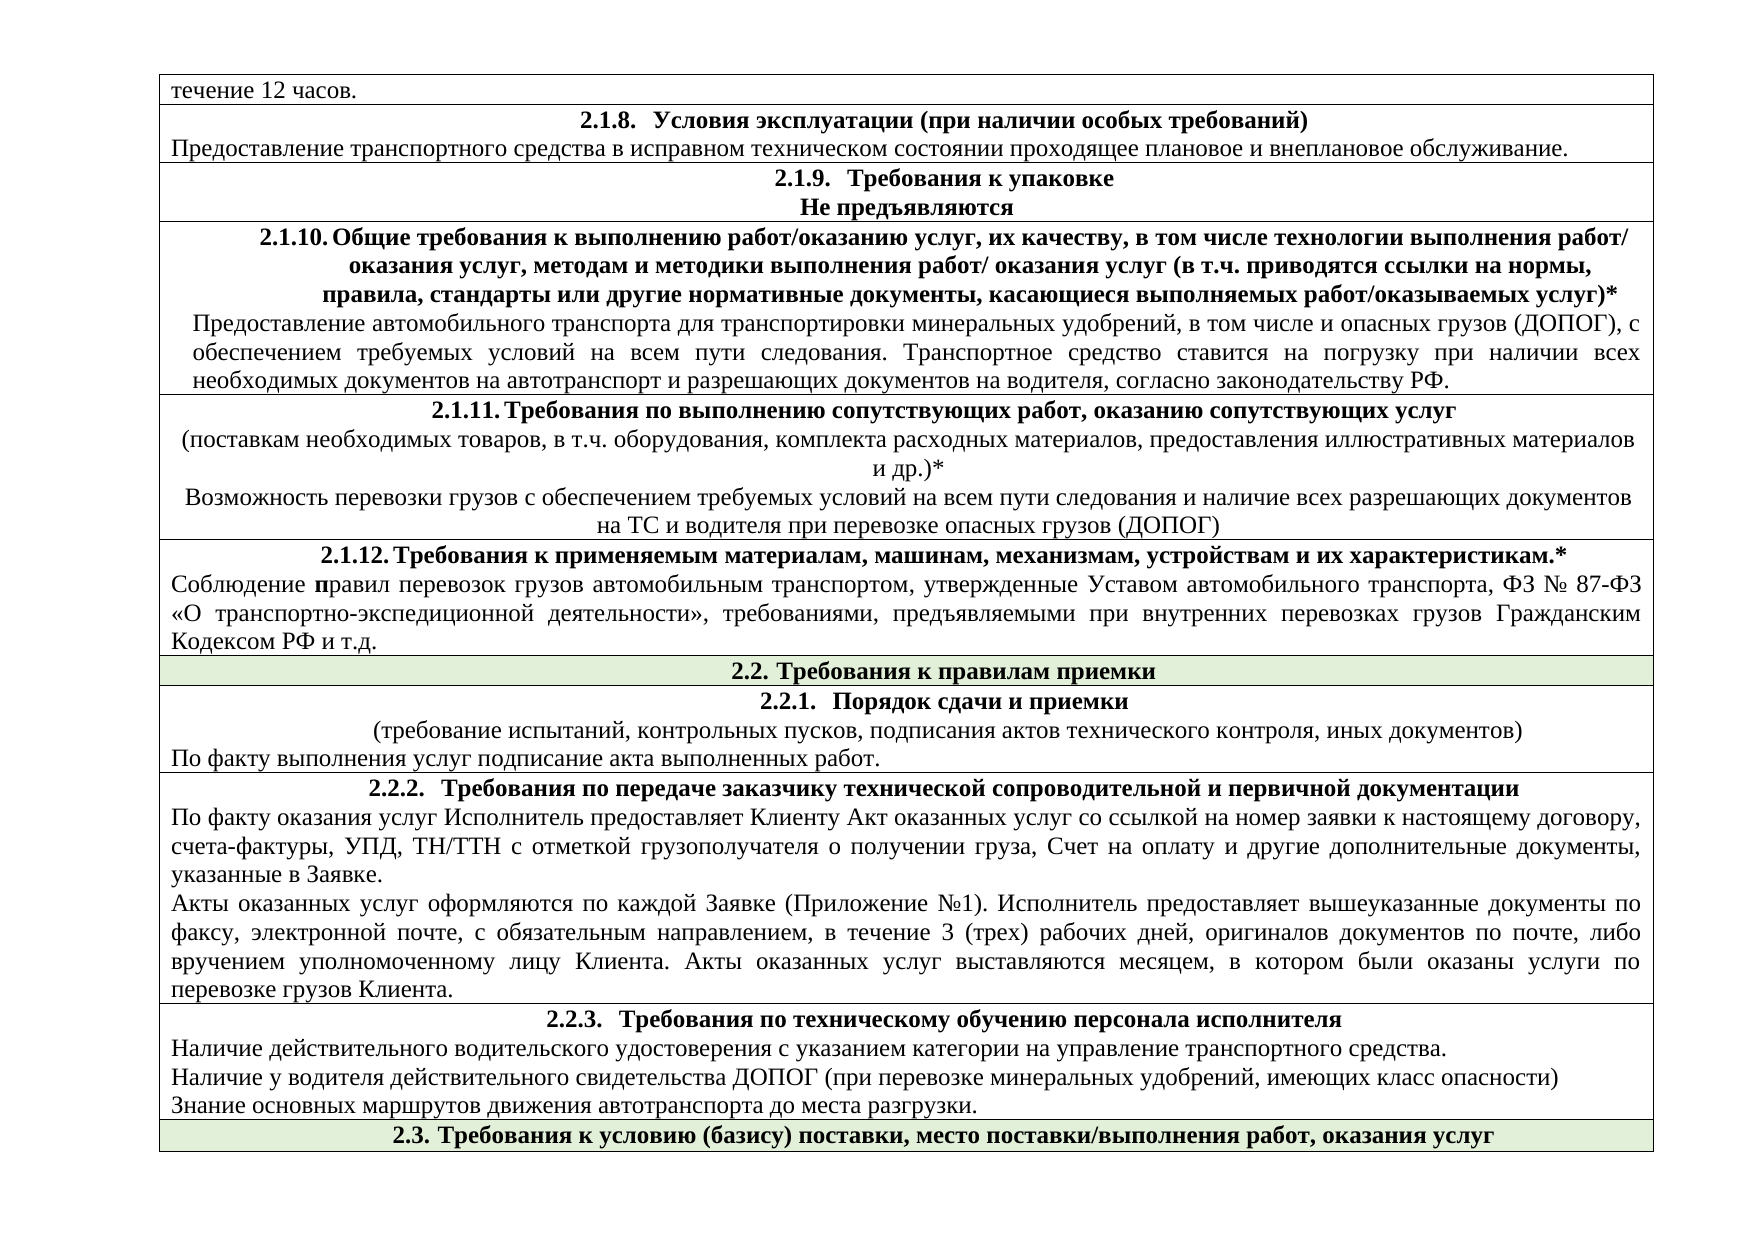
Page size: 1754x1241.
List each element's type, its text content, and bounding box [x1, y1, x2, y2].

table_cell Условия эксплуатации (при наличии особых требований) Предоставление транспортного средства в исправном техническом состоянии проходящее плановое и внеплановое обслуживание. [160, 105, 1653, 162]
table_cell Требования по передаче заказчику технической сопроводительной и первичной документации По факту оказания услуг Исполнитель предоставляет Клиенту Акт оказанных услуг со ссылкой на номер заявки к настоящему договору, счета-фактуры, УПД, ТН/ТТН с отметкой грузополучателя о получении груза, Счет на оплату и другие дополнительные документы, указанные в Заявке. Акты оказанных услуг оформляются по каждой Заявке (Приложение №1). Исполнитель предоставляет вышеуказанные документы по факсу, электронной почте, с обязательным направлением, в течение 3 (трех) рабочих дней, оригиналов документов по почте, либо вручением уполномоченному лицу Клиента. Акты оказанных услуг выставляются месяцем, в котором были оказаны услуги по перевозке грузов Клиента. [160, 773, 1653, 1003]
table_cell Порядок сдачи и приемки (требование испытаний, контрольных пусков, подписания актов технического контроля, иных документов) По факту выполнения услуг подписание акта выполненных работ. [160, 686, 1653, 772]
table_cell Требования по техническому обучению персонала исполнителя Наличие действительного водительского удостоверения с указанием категории на управление транспортного средства. Наличие у водителя действительного свидетельства ДОПОГ (при перевозке минеральных удобрений, имеющих класс опасности) Знание основных маршрутов движения автотранспорта до места разгрузки. [160, 1004, 1653, 1119]
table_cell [160, 75, 1653, 104]
table_cell Требования к применяемым материалам, машинам, механизмам, устройствам и их характеристикам.* Соблюдение правил перевозок грузов автомобильным транспортом, утвержденные Уставом автомобильного транспорта, ФЗ № 87-ФЗ «О транспортно-экспедиционной деятельности», требованиями, предъявляемыми при внутренних перевозках грузов Гражданским Кодексом РФ и т.д. [160, 540, 1653, 655]
table_cell Требования к правилам приемки [160, 656, 1653, 685]
table_cell Требования по выполнению сопутствующих работ, оказанию сопутствующих услуг (поставкам необходимых товаров, в т.ч. оборудования, комплекта расходных материалов, предоставления иллюстративных материалов и др.)* Возможность перевозки грузов с обеспечением требуемых условий на всем пути следования и наличие всех разрешающих документов на ТС и водителя при перевозке опасных грузов (ДОПОГ) [160, 395, 1653, 539]
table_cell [160, 1120, 1653, 1151]
table_cell Общие требования к выполнению работ/оказанию услуг, их качеству, в том числе технологии выполнения работ/ оказания услуг, методам и методики выполнения работ/ оказания услуг (в т.ч. приводятся ссылки на нормы, правила, стандарты или другие нормативные документы, касающиеся выполняемых работ/оказываемых услуг)* Предоставление автомобильного транспорта для транспортировки минеральных удобрений, в том числе и опасных грузов (ДОПОГ), с обеспечением требуемых условий на всем пути следования. Транспортное средство ставится на погрузку при наличии всех необходимых документов на автотранспорт и разрешающих документов на водителя, согласно законодательству РФ. [160, 222, 1653, 394]
table_cell Требования к упаковке Не предъявляются [160, 163, 1653, 221]
